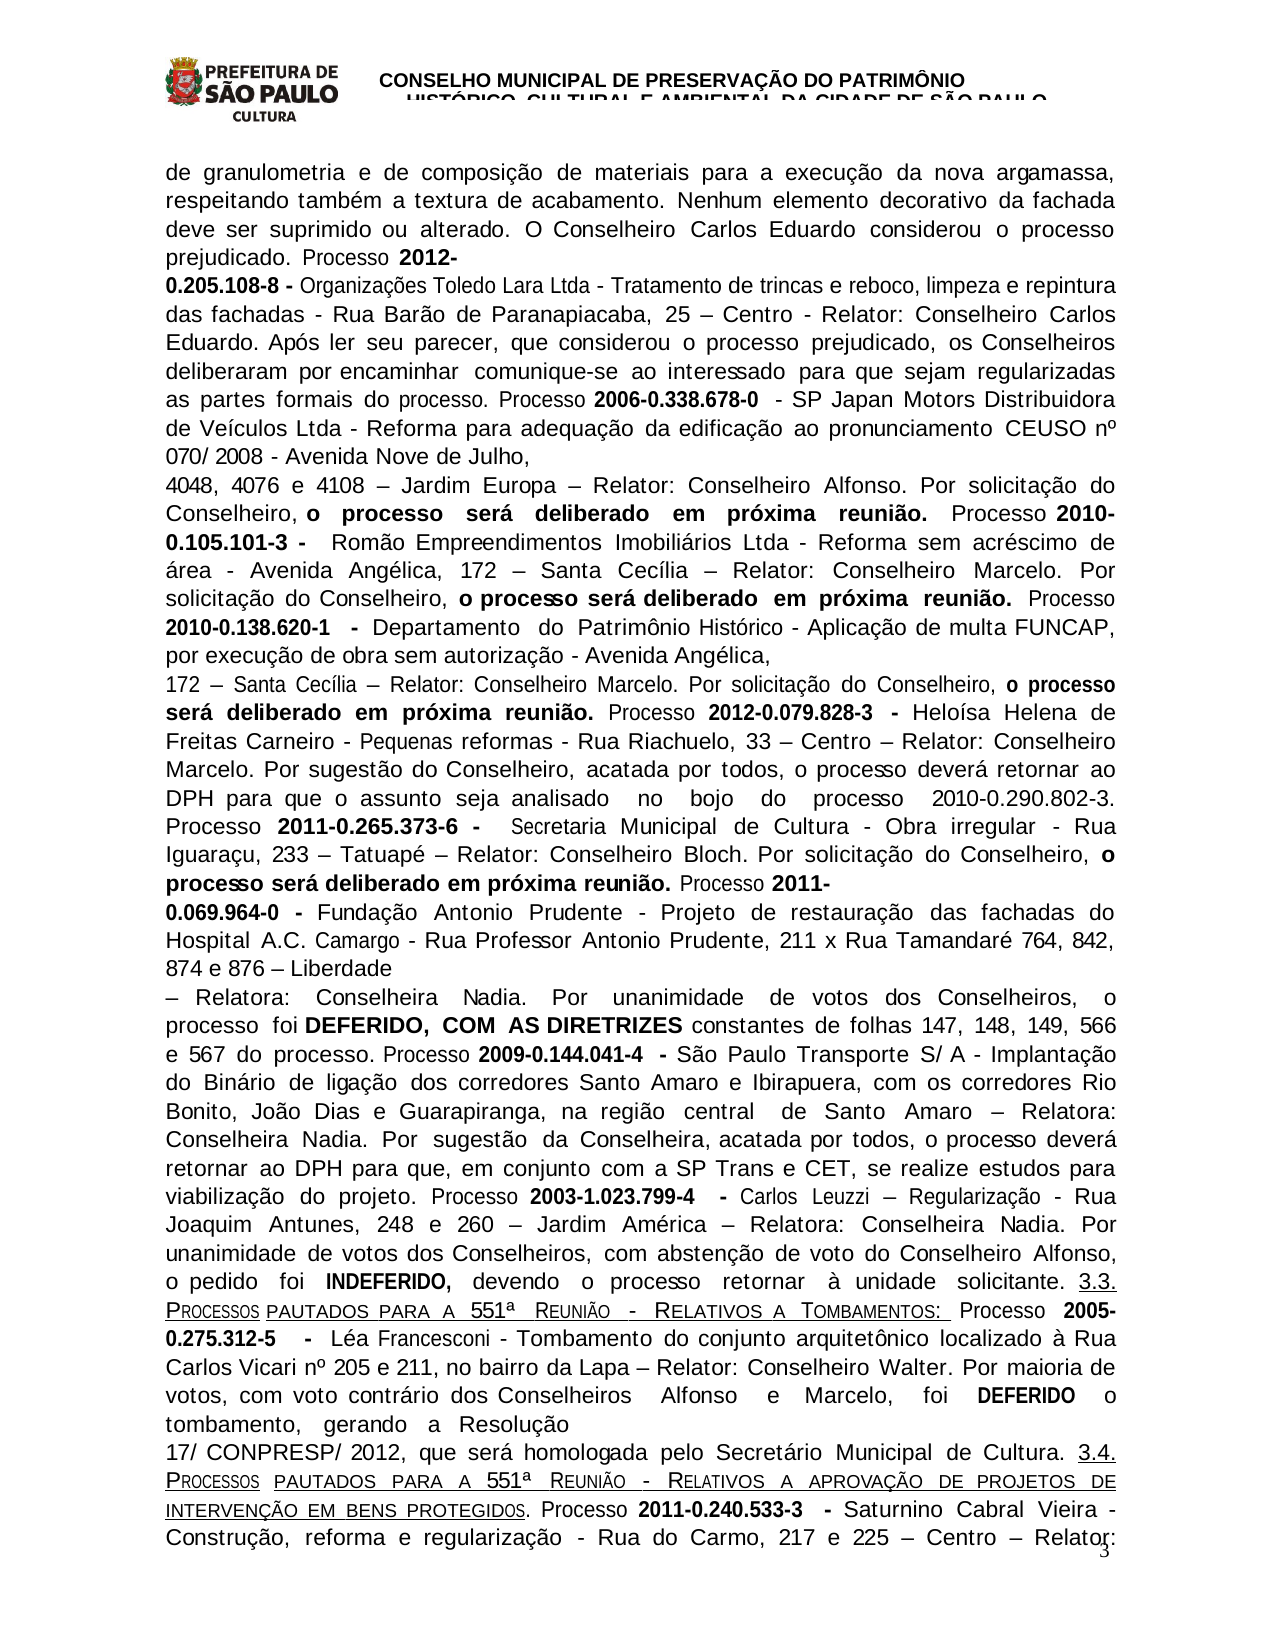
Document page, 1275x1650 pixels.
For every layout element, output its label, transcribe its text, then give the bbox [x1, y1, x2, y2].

picture [165, 57, 338, 122]
text 4048, 4076 e 4108 – Jardim Europa – Relator: Conselheiro Alfonso. Por solicitação do Conselheiro, o processo será deliberado em próxima reunião. Processo 2010-0.105.101-3 - Romão Empreendimentos Imobiliários Ltda - Reforma sem acréscimo de área - Avenida Angélica, 172 – Santa Cecília – Relator: Conselheiro Marcelo. Por solicitação do Conselheiro, o processo será deliberado em próxima reunião. Processo 2010-0.138.620-1 - Departamento do Patrimônio Histórico - Aplicação de multa FUNCAP, por execução de obra sem autorização - Avenida Angélica, [165, 472, 1116, 669]
text 172 – Santa Cecília – Relator: Conselheiro Marcelo. Por solicitação do Conselheiro, o processo será deliberado em próxima reunião. Processo 2012-0.079.828-3 - Heloísa Helena de Freitas Carneiro - Pequenas reformas - Rua Riachuelo, 33 – Centro – Relator: Conselheiro Marcelo. Por sugestão do Conselheiro, acatada por todos, o processo deverá retornar ao DPH para que o assunto seja analisado no bojo do processo 2010-0.290.802-3. Processo 2011-0.265.373-6 - Secretaria Municipal de Cultura - Obra irregular - Rua Iguaraçu, 233 – Tatuapé – Relator: Conselheiro Bloch. Por solicitação do Conselheiro, o processo será deliberado em próxima reunião. Processo 2011- [165, 671, 1116, 896]
text 0.205.108-8 - Organizações Toledo Lara Ltda - Tratamento de trincas e reboco, limpeza e repintura das fachadas - Rua Barão de Paranapiacaba, 25 – Centro - Relator: Conselheiro Carlos Eduardo. Após ler seu parecer, que considerou o processo prejudicado, os Conselheiros deliberaram por encaminhar comunique-se ao interessado para que sejam regularizadas as partes formais do processo. Processo 2006-0.338.678-0 - SP Japan Motors Distribuidora de Veículos Ltda - Reforma para adequação da edificação ao pronunciamento CEUSO nº 070/ 2008 - Avenida Nove de Julho, [165, 272, 1116, 469]
text – Relatora: Conselheira Nadia. Por unanimidade de votos dos Conselheiros, o processo foi DEFERIDO, COM AS DIRETRIZES constantes de folhas 147, 148, 149, 566 e 567 do processo. Processo 2009-0.144.041-4 - São Paulo Transporte S/ A - Implantação do Binário de ligação dos corredores Santo Amaro e Ibirapuera, com os corredores Rio Bonito, João Dias e Guarapiranga, na região central de Santo Amaro – Relatora: Conselheira Nadia. Por sugestão da Conselheira, acatada por todos, o processo deverá retornar ao DPH para que, em conjunto com a SP Trans e CET, se realize estudos para viabilização do projeto. Processo 2003-1.023.799-4 - Carlos Leuzzi – Regularização - Rua Joaquim Antunes, 248 e 260 – Jardim América – Relatora: Conselheira Nadia. Por unanimidade de votos dos Conselheiros, com abstenção de voto do Conselheiro Alfonso, o pedido foi INDEFERIDO, devendo o processo retornar à unidade solicitante. 3.3. PROCESSOS PAUTADOS PARA A 551ª REUNIÃO - RELATIVOS A TOMBAMENTOS: Processo 2005-0.275.312-5 - Léa Francesconi - Tombamento do conjunto arquitetônico localizado à Rua Carlos Vicari nº 205 e 211, no bairro da Lapa – Relator: Conselheiro Walter. Por maioria de votos, com voto contrário dos Conselheiros Alfonso e Marcelo, foi DEFERIDO o tombamento, gerando a Resolução [165, 984, 1117, 1437]
text de granulometria e de composição de materiais para a execução da nova argamassa, respeitando também a textura de acabamento. Nenhum elemento decorativo da fachada deve ser suprimido ou alterado. O Conselheiro Carlos Eduardo considerou o processo prejudicado. Processo 2012- [165, 159, 1115, 270]
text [165, 1439, 1117, 1551]
text 0.069.964-0 - Fundação Antonio Prudente - Projeto de restauração das fachadas do Hospital A.C. Camargo - Rua Professor Antonio Prudente, 211 x Rua Tamandaré 764, 842, 874 e 876 – Liberdade [165, 898, 1115, 982]
